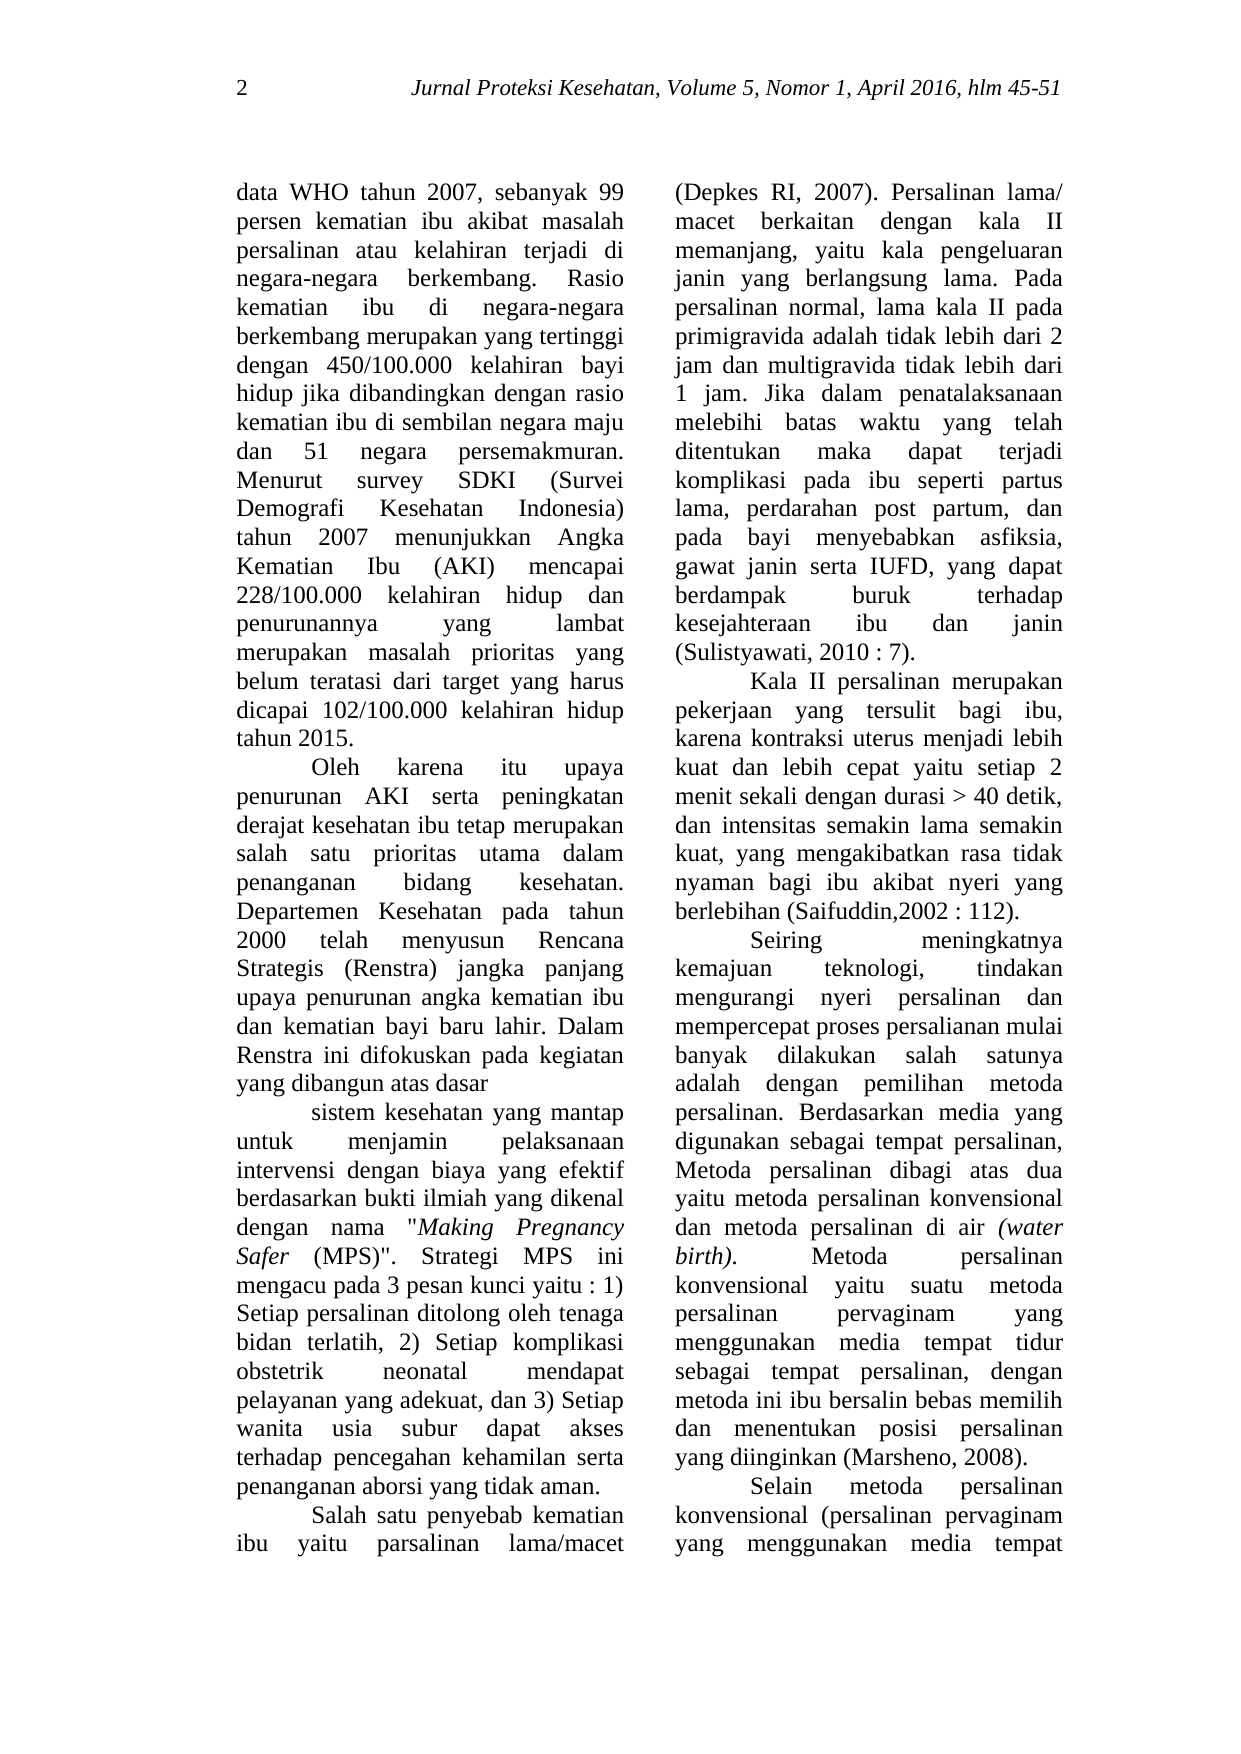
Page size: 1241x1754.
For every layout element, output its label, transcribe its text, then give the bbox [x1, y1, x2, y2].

text Seiring meningkatnya kemajuan teknologi, tindakan mengurangi nyeri persalinan dan mempercepat proses persalianan mulai banyak dilakukan salah satunya adalah dengan pemilihan metoda persalinan. Berdasarkan media yang digunakan sebagai tempat persalinan, Metoda persalinan dibagi atas dua yaitu metoda persalinan konvensional dan metoda persalinan di air (water birth). Metoda persalinan konvensional yaitu suatu metoda persalinan pervaginam yang menggunakan media tempat tidur sebagai tempat persalinan, dengan metoda ini ibu bersalin bebas memilih dan menentukan posisi persalinan yang diinginkan (Marsheno, 2008). [675, 925, 1063, 1471]
text Kala II persalinan merupakan pekerjaan yang tersulit bagi ibu, karena kontraksi uterus menjadi lebih kuat dan lebih cepat yaitu setiap 2 menit sekali dengan durasi > 40 detik, dan intensitas semakin lama semakin kuat, yang mengakibatkan rasa tidak nyaman bagi ibu akibat nyeri yang berlebihan (Saifuddin,2002 : 112). [675, 666, 1063, 925]
text Oleh karena itu upaya penurunan AKI serta peningkatan derajat kesehatan ibu tetap merupakan salah satu prioritas utama dalam penanganan bidang kesehatan. Departemen Kesehatan pada tahun 2000 telah menyusun Rencana Strategis (Renstra) jangka panjang upaya penurunan angka kematian ibu dan kematian bayi baru lahir. Dalam Renstra ini difokuskan pada kegiatan yang dibangun atas dasar [236, 752, 624, 1097]
text Salah satu penyebab kematian ibu yaitu parsalinan lama/macet (Depkes RI, 2007). Persalinan lama/ macet berkaitan dengan kala II memanjang, yaitu kala pengeluaran janin yang berlangsung lama. Pada persalinan normal, lama kala II pada primigravida adalah tidak lebih dari 2 jam dan multigravida tidak lebih dari 1 jam. Jika dalam penatalaksanaan melebihi batas waktu yang telah ditentukan maka dapat terjadi komplikasi pada ibu seperti partus lama, perdarahan post partum, dan pada bayi menyebabkan asfiksia, gawat janin serta IUFD, yang dapat berdampak buruk terhadap kesejahteraan ibu dan janin (Sulistyawati, 2010 : 7). [675, 177, 1063, 666]
text sistem kesehatan yang mantap untuk menjamin pelaksanaan intervensi dengan biaya yang efektif berdasarkan bukti ilmiah yang dikenal dengan nama "Making Pregnancy Safer (MPS)". Strategi MPS ini mengacu pada 3 pesan kunci yaitu : 1) Setiap persalinan ditolong oleh tenaga bidan terlatih, 2) Setiap komplikasi obstetrik neonatal mendapat pelayanan yang adekuat, dan 3) Setiap wanita usia subur dapat akses terhadap pencegahan kehamilan serta penanganan aborsi yang tidak aman. [236, 1097, 624, 1500]
